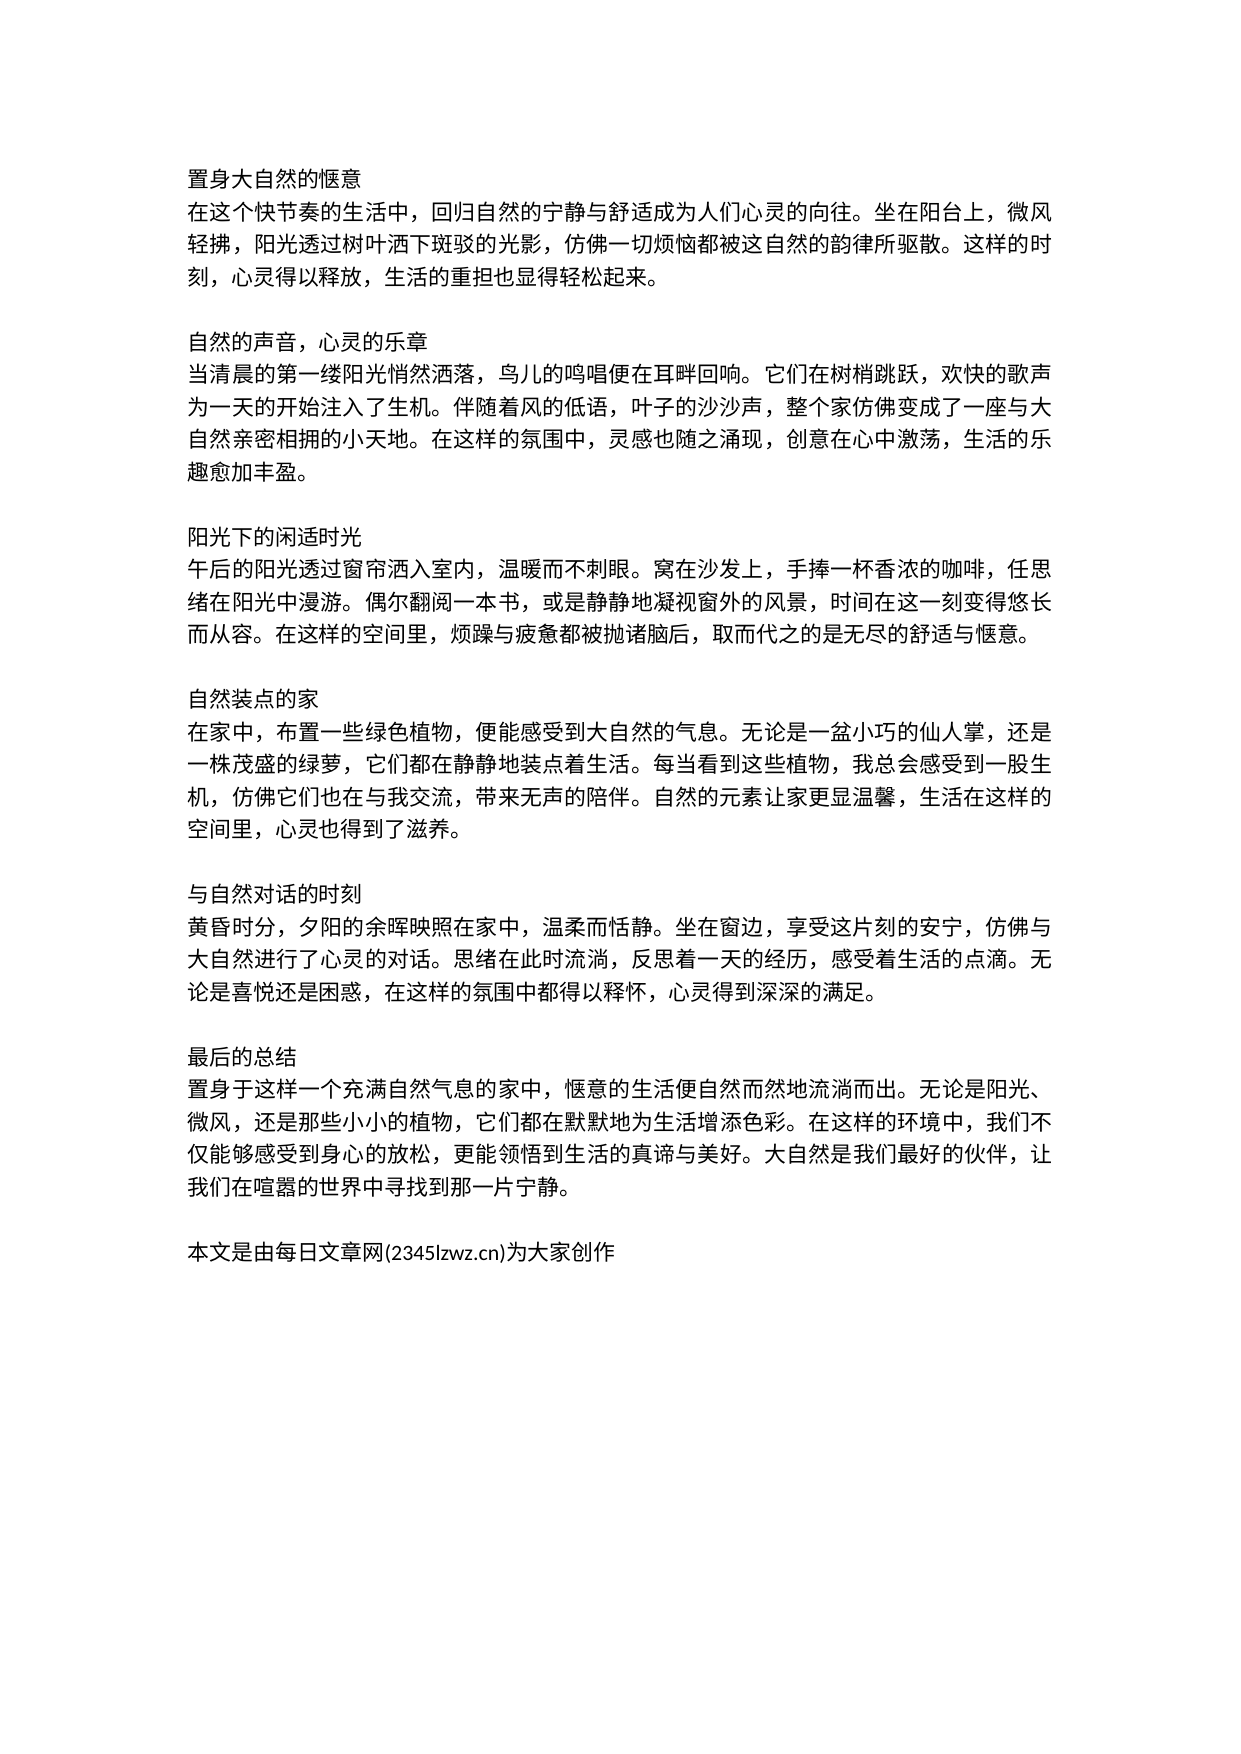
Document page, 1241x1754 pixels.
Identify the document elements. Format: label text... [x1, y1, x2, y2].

text 阳光下的闲适时光 [187, 519, 1053, 552]
text 黄昏时分，夕阳的余晖映照在家中，温柔而恬静。坐在窗边，享受这片刻的安宁，仿佛与大自然进行了心灵的对话。思绪在此时流淌，反思着一天的经历，感受着生活的点滴。无论是喜悦还是困惑，在这样的氛围中都得以释怀，心灵得到深深的满足。 [187, 909, 1053, 1007]
text 午后的阳光透过窗帘洒入室内，温暖而不刺眼。窝在沙发上，手捧一杯香浓的咖啡，任思绪在阳光中漫游。偶尔翻阅一本书，或是静静地凝视窗外的风景，时间在这一刻变得悠长而从容。在这样的空间里，烦躁与疲惫都被抛诸脑后，取而代之的是无尽的舒适与惬意。 [187, 552, 1053, 649]
text 与自然对话的时刻 [187, 877, 1053, 909]
text 自然装点的家 [187, 682, 1053, 714]
text 置身大自然的惬意 [187, 162, 1053, 194]
text 在家中，布置一些绿色植物，便能感受到大自然的气息。无论是一盆小巧的仙人掌，还是一株茂盛的绿萝，它们都在静静地装点着生活。每当看到这些植物，我总会感受到一股生机，仿佛它们也在与我交流，带来无声的陪伴。自然的元素让家更显温馨，生活在这样的空间里，心灵也得到了滋养。 [187, 714, 1053, 844]
text 最后的总结 [187, 1039, 1053, 1072]
text 本文是由每日文章网(2345lzwz.cn)为大家创作 [187, 1234, 1053, 1267]
text 自然的声音，心灵的乐章 [187, 324, 1053, 357]
text 置身于这样一个充满自然气息的家中，惬意的生活便自然而然地流淌而出。无论是阳光、微风，还是那些小小的植物，它们都在默默地为生活增添色彩。在这样的环境中，我们不仅能够感受到身心的放松，更能领悟到生活的真谛与美好。大自然是我们最好的伙伴，让我们在喧嚣的世界中寻找到那一片宁静。 [187, 1072, 1053, 1202]
text 当清晨的第一缕阳光悄然洒落，鸟儿的鸣唱便在耳畔回响。它们在树梢跳跃，欢快的歌声为一天的开始注入了生机。伴随着风的低语，叶子的沙沙声，整个家仿佛变成了一座与大自然亲密相拥的小天地。在这样的氛围中，灵感也随之涌现，创意在心中激荡，生活的乐趣愈加丰盈。 [187, 357, 1053, 487]
text 在这个快节奏的生活中，回归自然的宁静与舒适成为人们心灵的向往。坐在阳台上，微风轻拂，阳光透过树叶洒下斑驳的光影，仿佛一切烦恼都被这自然的韵律所驱散。这样的时刻，心灵得以释放，生活的重担也显得轻松起来。 [187, 194, 1053, 292]
